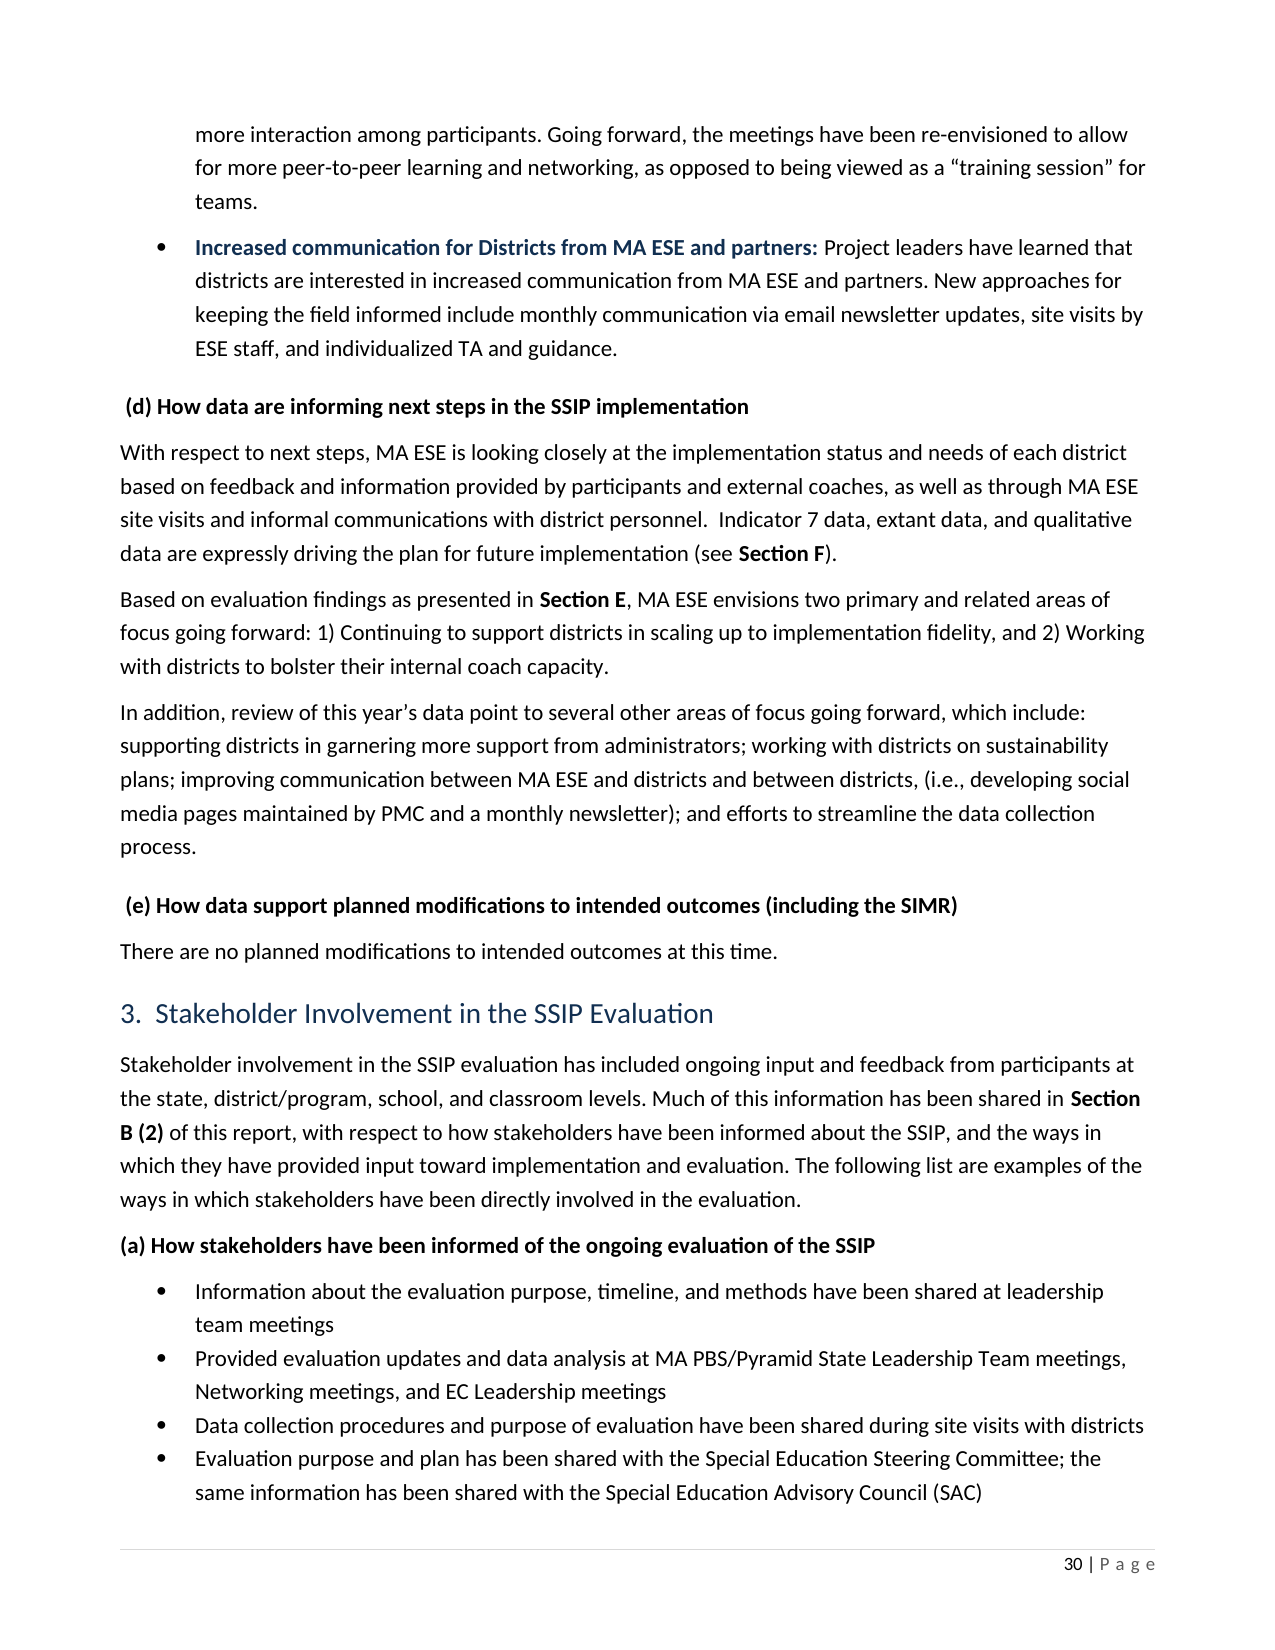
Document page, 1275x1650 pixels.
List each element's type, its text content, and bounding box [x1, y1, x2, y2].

list Provided evaluation updates and data analysis at MA PBS/Pyramid State Leadership Team meetings, Networking meetings, and EC Leadership meetings [157, 1344, 1155, 1406]
list Information about the evaluation purpose, timeline, and methods have been shared at leadership team meetings [157, 1277, 1155, 1338]
text (e) How data support planned modifications to intended outcomes (including the SIMR) [120, 891, 1155, 919]
text With respect to next steps, MA ESE is looking closely at the implementation status and needs of each district based on feedback and information provided by participants and external coaches, as well as through MA ESE site visits and informal communications with district personnel. Indicator 7 data, extant data, and qualitative data are expressly driving the plan for future implementation (see Section F). [120, 438, 1155, 567]
text There are no planned modifications to intended outcomes at this time. [120, 937, 1155, 965]
text In addition, review of this year’s data point to several other areas of focus going forward, which include: supporting districts in garnering more support from administrators; working with districts on sustainability plans; improving communication between MA ESE and districts and between districts, (i.e., developing social media pages maintained by PMC and a monthly newsletter); and efforts to streamline the data collection process. [120, 698, 1155, 860]
text (a) How stakeholders have been informed of the ongoing evaluation of the SSIP [120, 1231, 1155, 1259]
list Evaluation purpose and plan has been shared with the Special Education Steering Committee; the same information has been shared with the Special Education Advisory Council (SAC) [157, 1444, 1155, 1506]
text (d) How data are informing next steps in the SSIP implementation [120, 392, 1155, 420]
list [157, 120, 1155, 215]
subtitle 3. Stakeholder Involvement in the SSIP Evaluation [120, 995, 1155, 1031]
list Data collection procedures and purpose of evaluation have been shared during site visits with districts [157, 1411, 1155, 1439]
text Stakeholder involvement in the SSIP evaluation has included ongoing input and feedback from participants at the state, district/program, school, and classroom levels. Much of this information has been shared in Section B (2) of this report, with respect to how stakeholders have been informed about the SSIP, and the ways in which they have provided input toward implementation and evaluation. The following list are examples of the ways in which stakeholders have been directly involved in the evaluation. [120, 1051, 1155, 1213]
list Increased communication for Districts from MA ESE and partners: Project leaders have learned that districts are interested in increased communication from MA ESE and partners. New approaches for keeping the field informed include monthly communication via email newsletter updates, site visits by ESE staff, and individualized TA and guidance. [157, 233, 1155, 362]
text Based on evaluation findings as presented in Section E, MA ESE envisions two primary and related areas of focus going forward: 1) Continuing to support districts in scaling up to implementation fidelity, and 2) Working with districts to bolster their internal coach capacity. [120, 585, 1155, 680]
